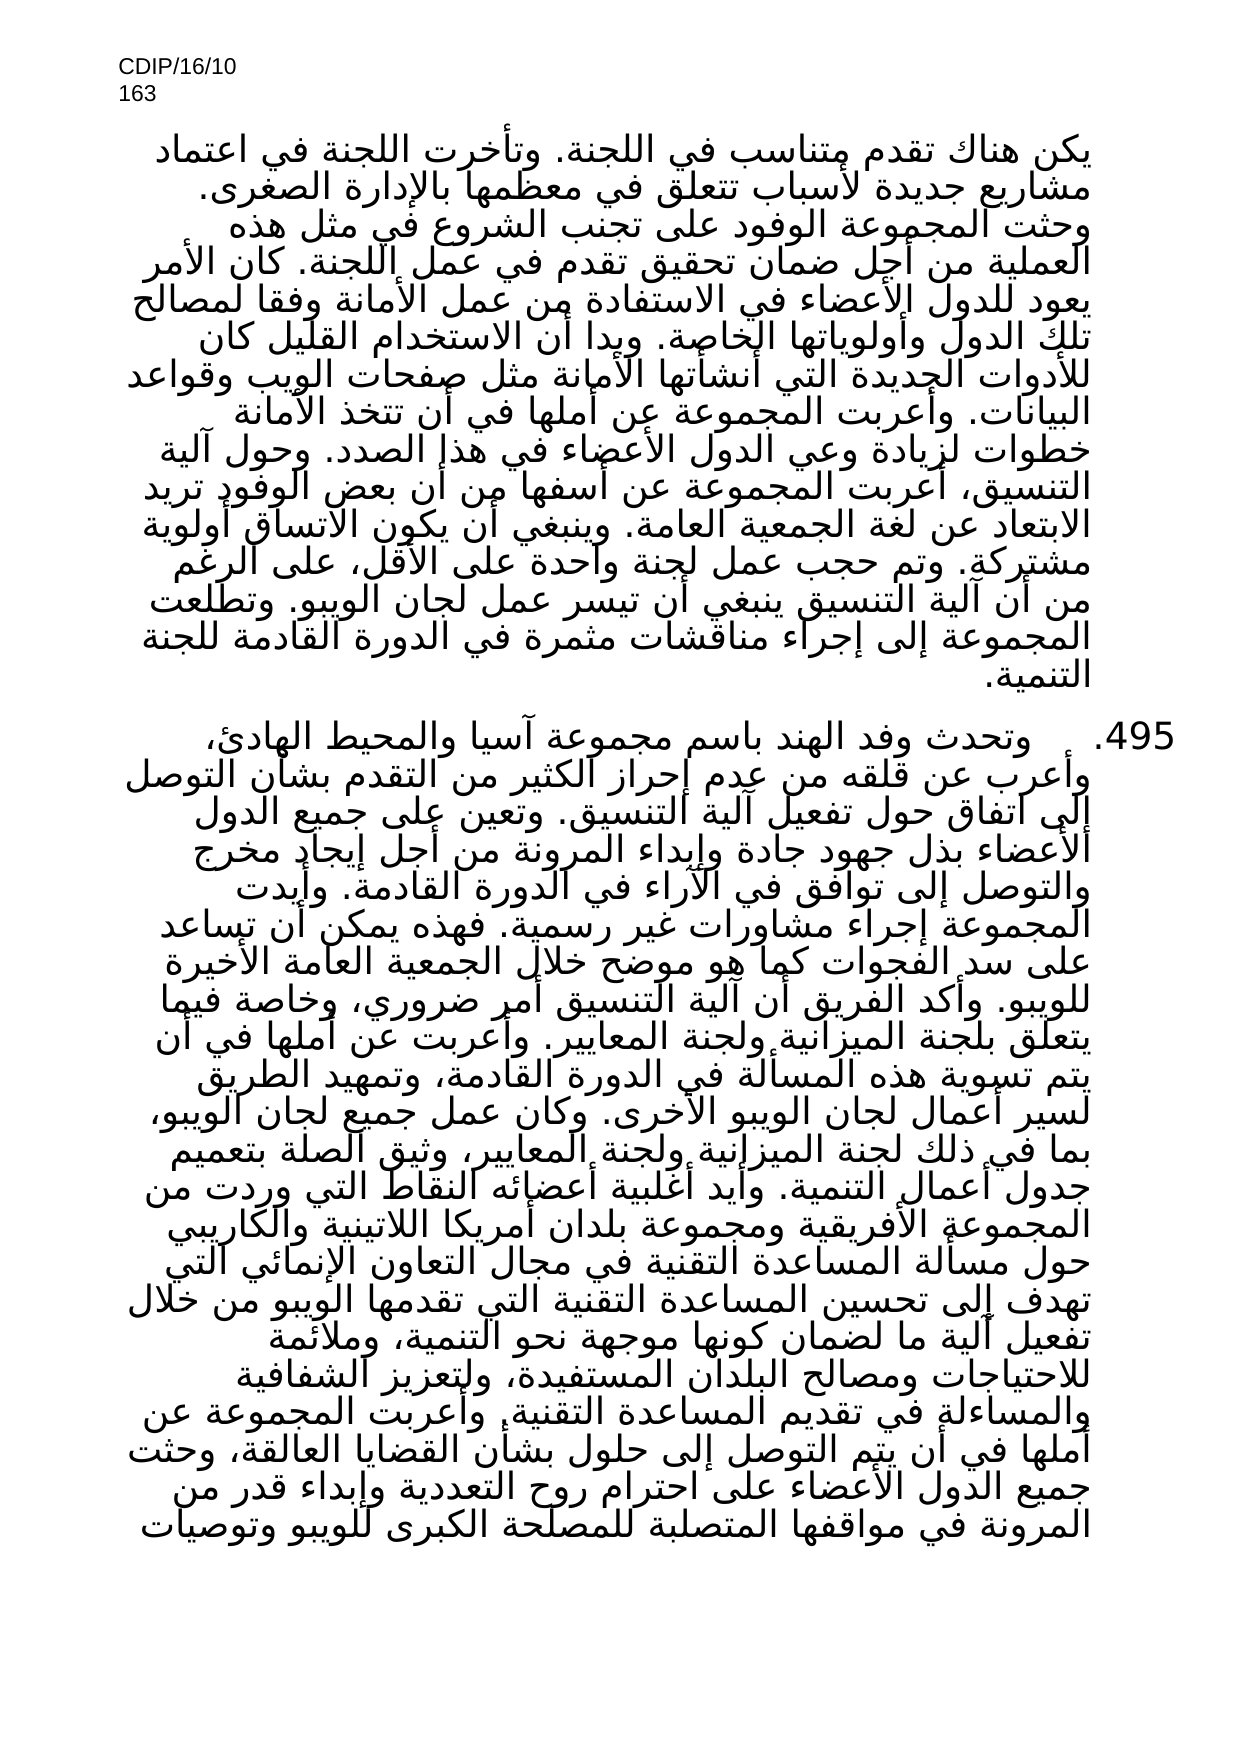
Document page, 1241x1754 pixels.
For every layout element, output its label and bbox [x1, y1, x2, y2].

text [118, 720, 1092, 1545]
text [118, 132, 1092, 695]
